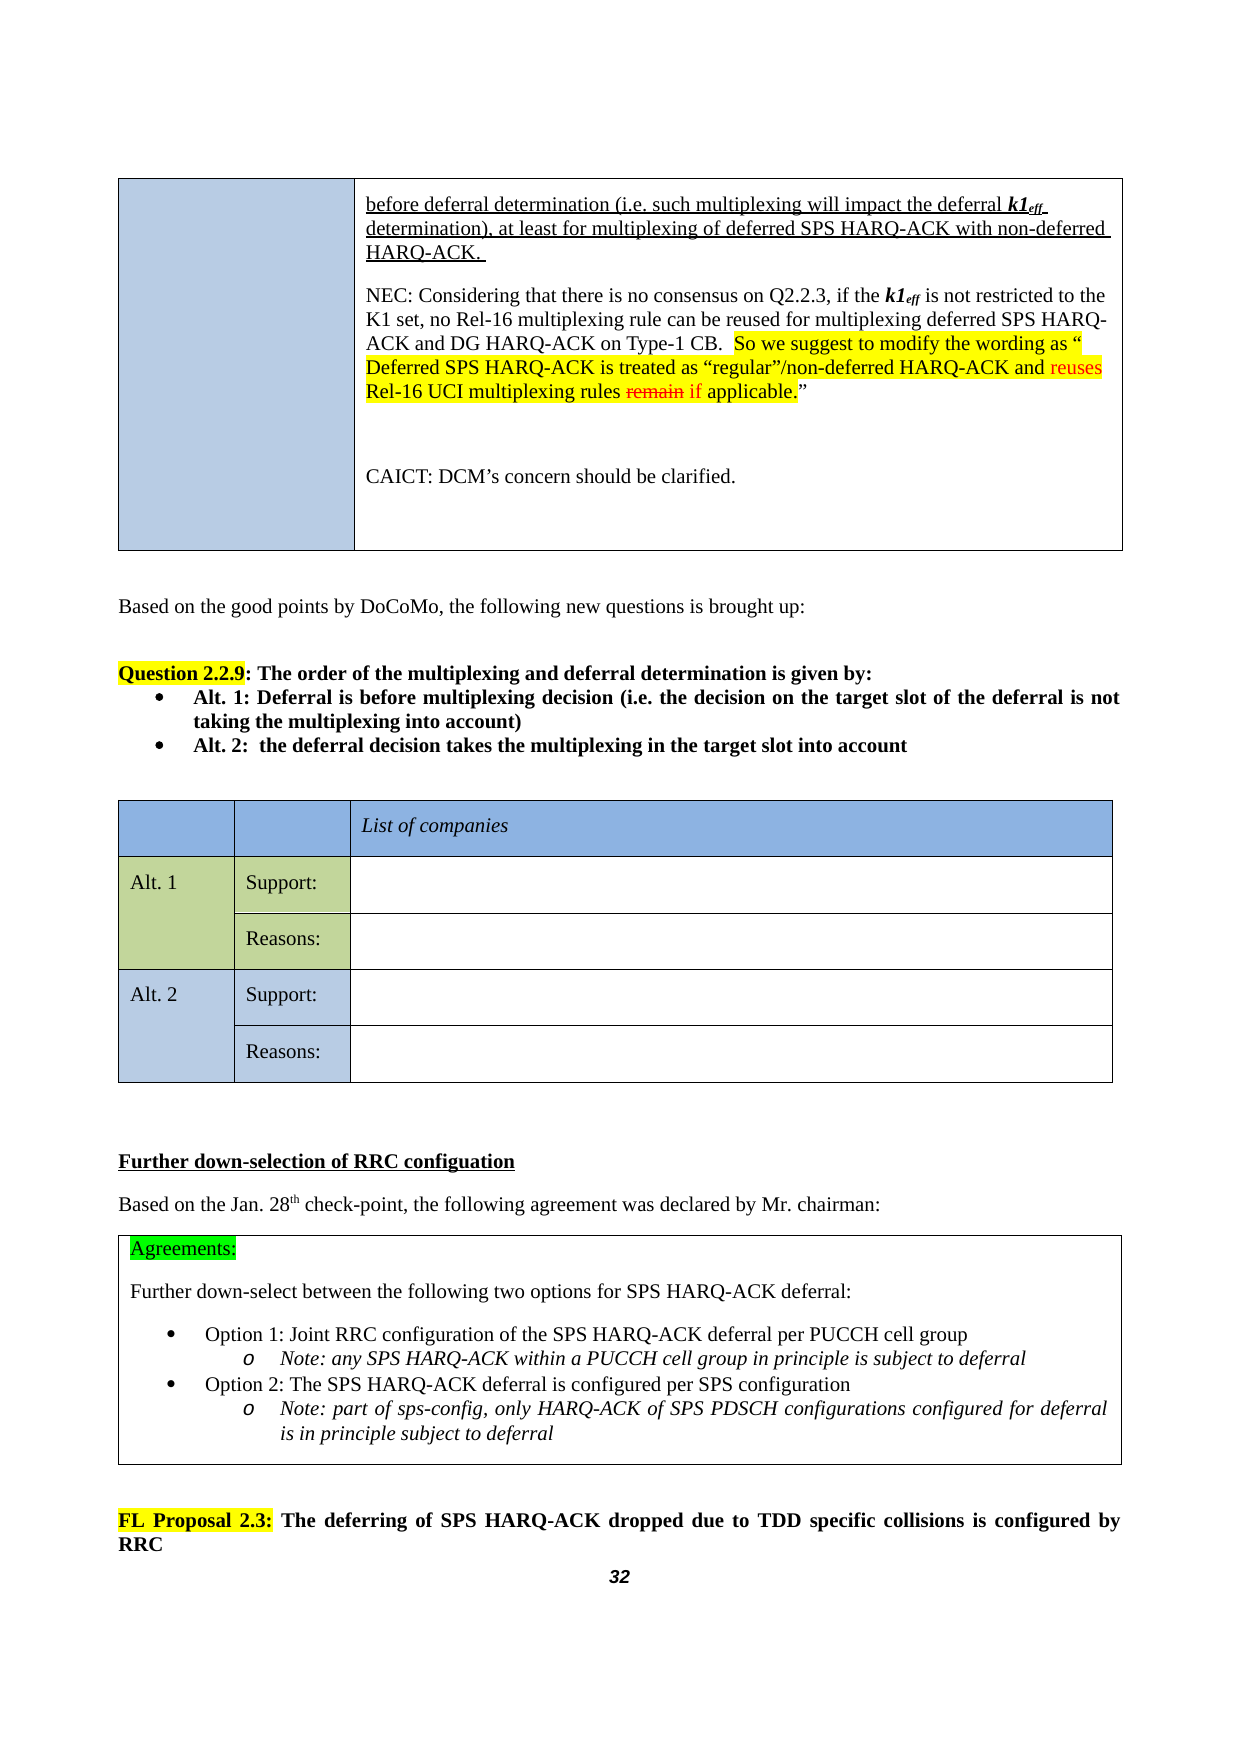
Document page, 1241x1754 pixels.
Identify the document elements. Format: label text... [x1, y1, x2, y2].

text Based on the good points by DoCoMo, the following new questions is brought up: [118, 594, 1122, 618]
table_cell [355, 179, 1122, 550]
table_header Agreements: Further down-select between the following two options for SPS HARQ-ACK deferral: Option 1: Joint RRC configuration of the SPS HARQ-ACK deferral per PUCCH cell group Note: any SPS HARQ-ACK within a PUCCH cell group in principle is subject to deferral Option 2: The SPS HARQ-ACK deferral is configured per SPS configuration Note: part of sps-config, only HARQ-ACK of SPS PDSCH configurations configured for deferral is in principle subject to deferral [119, 1236, 1121, 1464]
table_cell Alt. 2 [119, 970, 234, 1082]
list Alt. 2: the deferral decision takes the multiplexing in the target slot into account [156, 733, 1122, 757]
text FL Proposal 2.3: The deferring of SPS HARQ-ACK dropped due to TDD specific collisions is configured by RRC [118, 1508, 1122, 1556]
table_header List of companies [351, 801, 1112, 856]
table_cell Reasons: [235, 1026, 350, 1082]
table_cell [119, 179, 354, 550]
table_header [235, 801, 350, 856]
table_header [119, 801, 234, 856]
text Based on the Jan. 28th check-point, the following agreement was declared by Mr. chairman: [118, 1192, 1122, 1216]
table_cell [351, 970, 1112, 1025]
table_cell Support: [235, 970, 350, 1025]
table_cell [351, 1026, 1112, 1082]
table_cell Alt. 1 [119, 857, 234, 969]
table_cell [351, 857, 1112, 912]
text Question 2.2.9: The order of the multiplexing and deferral determination is given by: [245, 661, 1122, 685]
list Alt. 1: Deferral is before multiplexing decision (i.e. the decision on the target slot of the deferral is not taking the multiplexing into account) [156, 685, 1122, 733]
text Further down-selection of RRC configuation [118, 1149, 1122, 1173]
table_cell Reasons: [235, 914, 350, 969]
table_cell Support: [235, 857, 350, 912]
table_cell [351, 914, 1112, 969]
